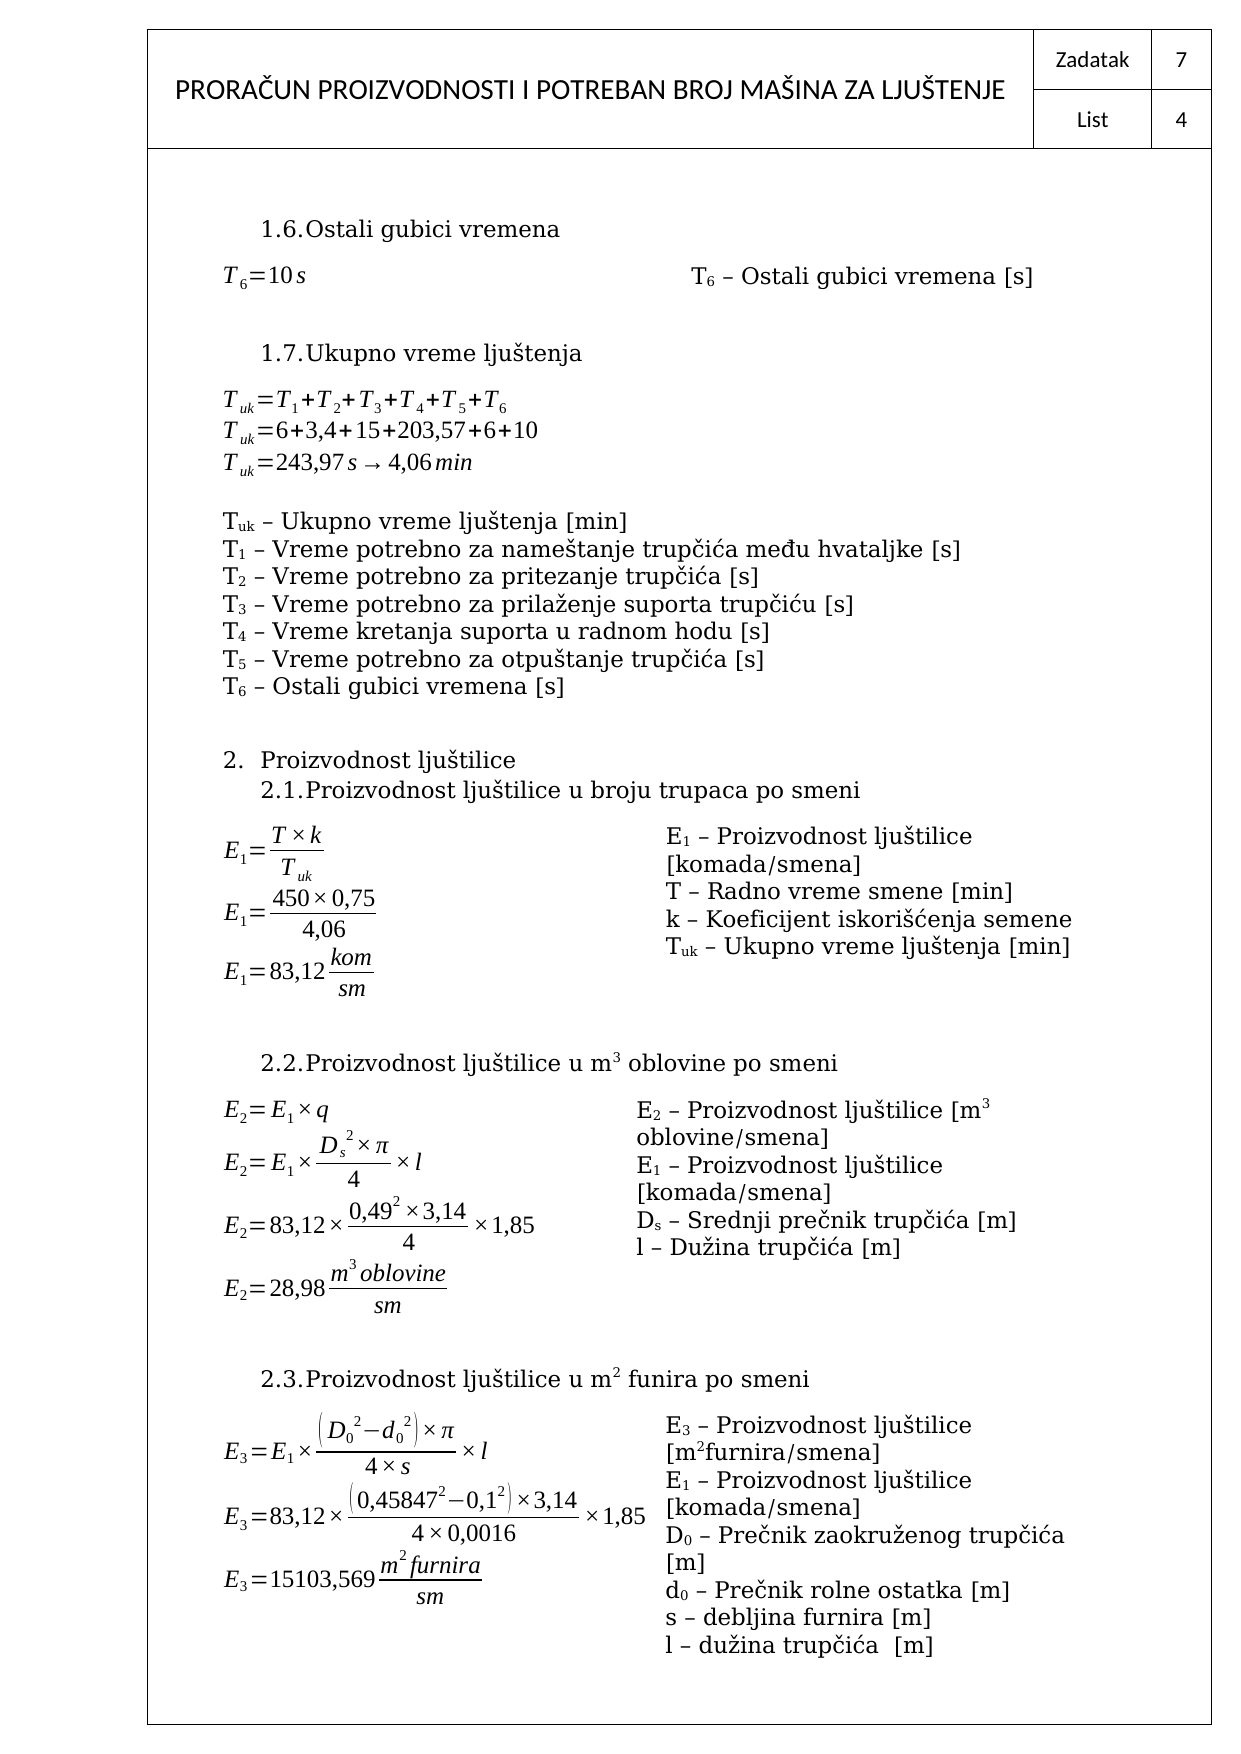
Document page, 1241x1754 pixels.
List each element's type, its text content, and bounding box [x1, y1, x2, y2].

table_header PRORAČUN PROIZVODNOSTI I POTREBAN BROJ MAŠINA ZA LJUŠTENJE [148, 30, 1033, 148]
table_header 7 [1152, 30, 1211, 89]
table_cell List [1034, 90, 1151, 148]
table_cell 4 [1152, 90, 1211, 148]
table_header Zadatak [1034, 30, 1151, 89]
